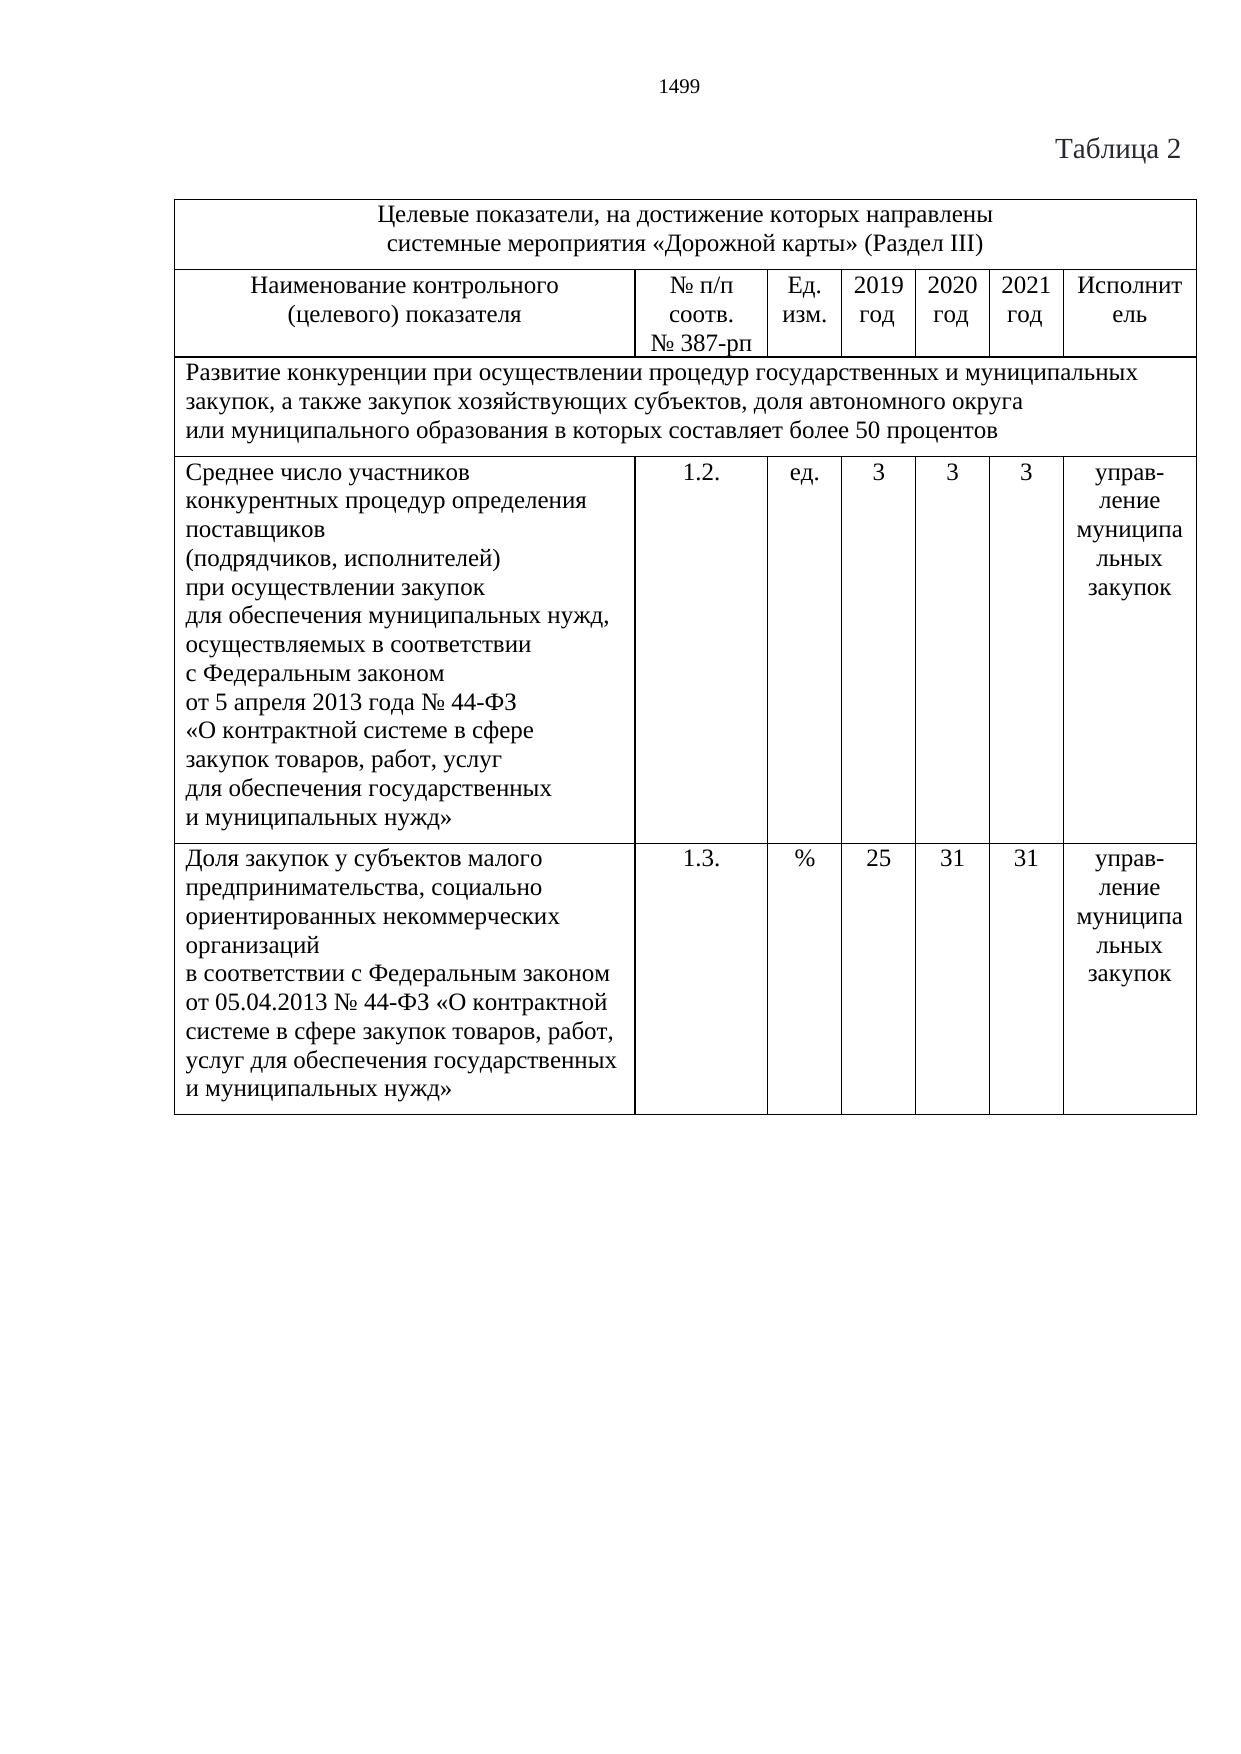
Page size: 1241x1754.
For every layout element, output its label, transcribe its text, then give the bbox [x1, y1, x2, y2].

table_cell 2020 год [916, 270, 989, 356]
table_cell 3 [916, 457, 989, 842]
table_cell ед. [768, 457, 841, 842]
table_header Целевые показатели, на достижение которых направлены системные мероприятия «Дорожной карты» (Раздел III) [175, 200, 1196, 269]
table_cell Ед. изм. [768, 270, 841, 356]
table_cell 25 [842, 844, 915, 1114]
table_cell 31 [916, 844, 989, 1114]
table_cell Исполнитель [1064, 270, 1196, 356]
table_cell % [768, 844, 841, 1114]
table_cell управ- ление муниципальных закупок [1064, 844, 1196, 1114]
table_cell Среднее число участников конкурентных процедур определения поставщиков (подрядчиков, исполнителей) при осуществлении закупок для обеспечения муниципальных нужд, осуществляемых в соответствии с Федеральным законом от 5 апреля 2013 года № 44-ФЗ «О контрактной системе в сфере закупок товаров, работ, услуг для обеспечения государственных и муниципальных нужд» [175, 457, 634, 842]
table_cell управ- ление муниципальных закупок [1064, 457, 1196, 842]
table_cell 3 [990, 457, 1063, 842]
table_cell 31 [990, 844, 1063, 1114]
table_cell 1.3. [636, 844, 767, 1114]
table_cell Развитие конкуренции при осуществлении процедур государственных и муниципальных закупок, а также закупок хозяйствующих субъектов, доля автономного округа или муниципального образования в которых составляет более 50 процентов [175, 358, 1196, 456]
table_cell № п/п соотв. № 387-рп [636, 270, 767, 356]
table_cell 3 [842, 457, 915, 842]
table_cell Доля закупок у субъектов малого предпринимательства, социально ориентированных некоммерческих организаций в соответствии с Федеральным законом от 05.04.2013 № 44-ФЗ «О контрактной системе в сфере закупок товаров, работ, услуг для обеспечения государственных и муниципальных нужд» [175, 844, 634, 1114]
text Таблица 2 [177, 131, 1181, 165]
table_cell 2019 год [842, 270, 915, 356]
table_cell 1.2. [636, 457, 767, 842]
table_cell Наименование контрольного (целевого) показателя [175, 270, 634, 356]
table_cell 2021 год [990, 270, 1063, 356]
